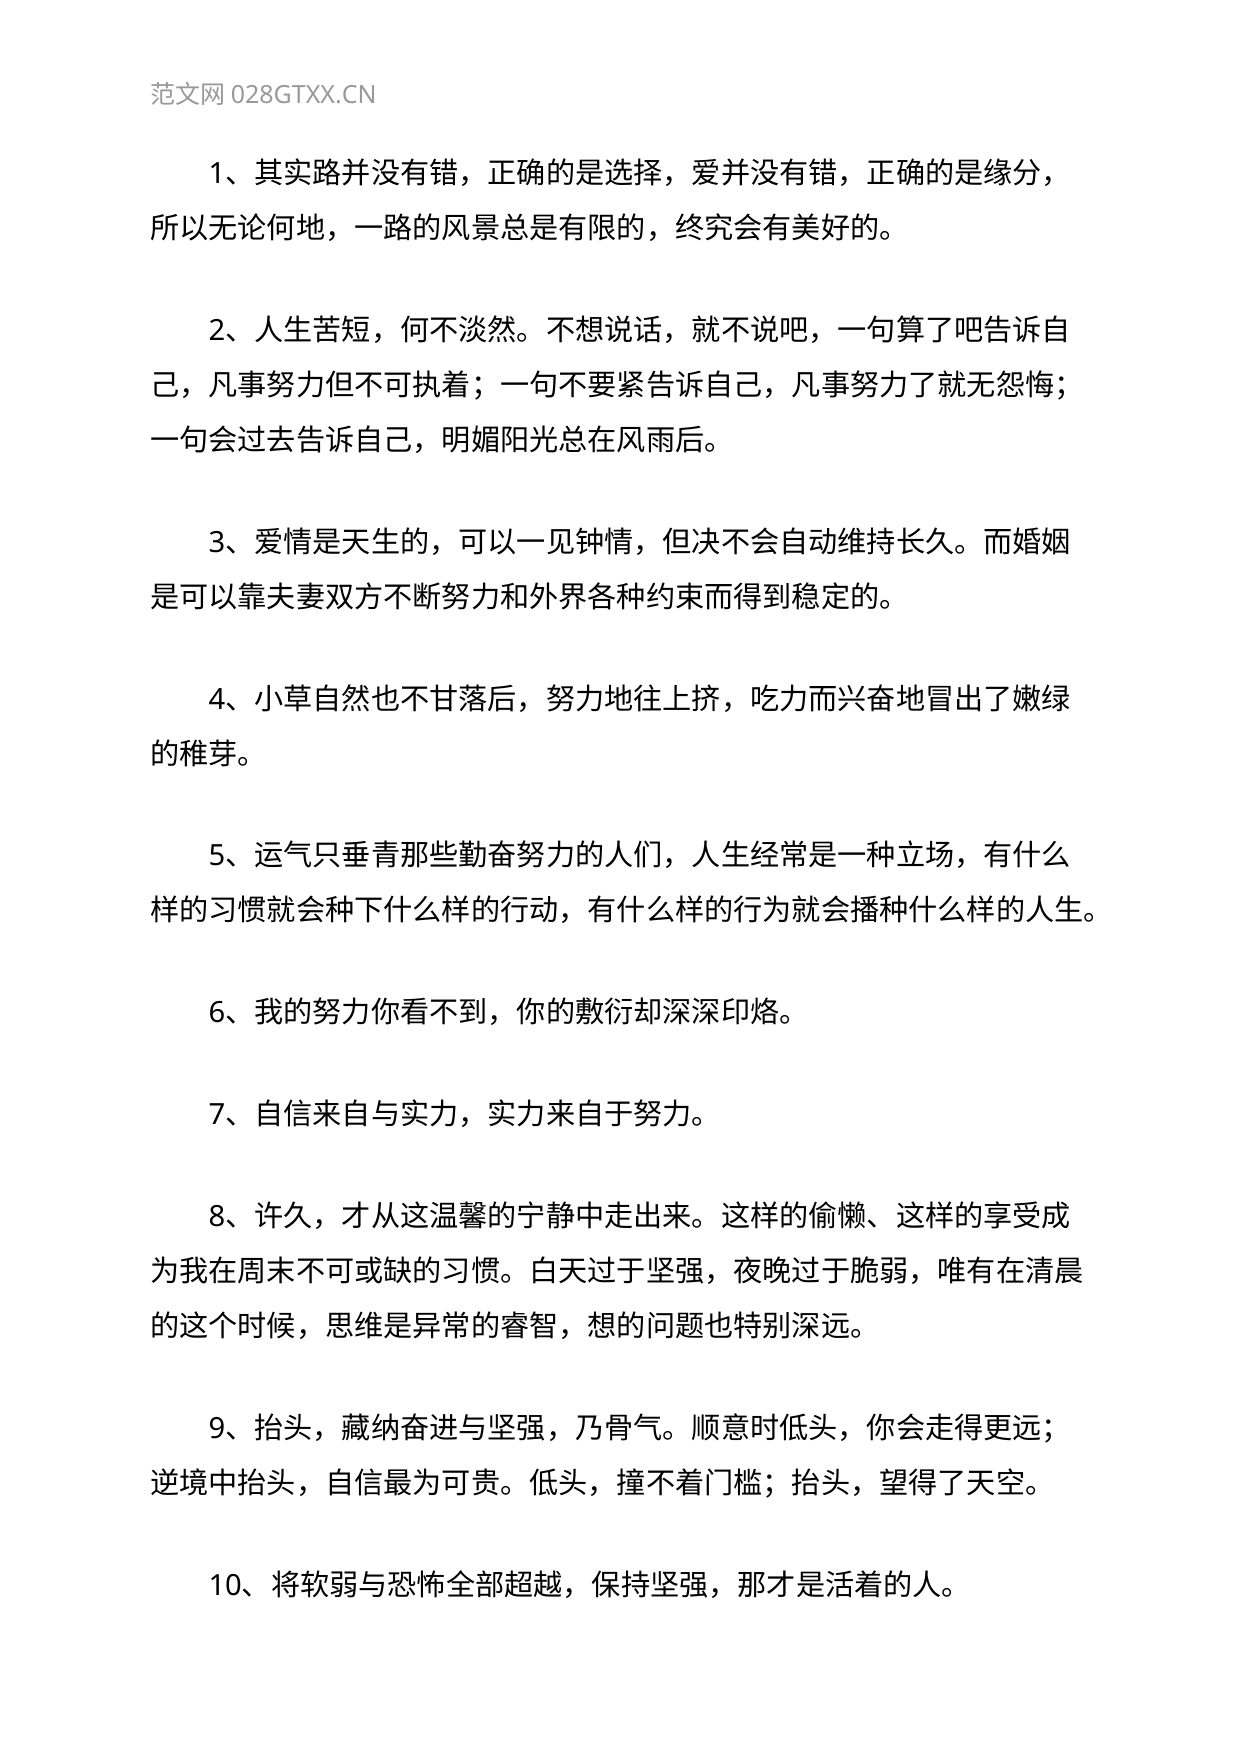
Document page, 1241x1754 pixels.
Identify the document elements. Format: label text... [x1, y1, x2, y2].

text 10、将软弱与恐怖全部超越，保持坚强，那才是活着的人。 [150, 1561, 1090, 1603]
text 3、爱情是天生的，可以一见钟情，但决不会自动维持长久。而婚姻是可以靠夫妻双方不断努力和外界各种约束而得到稳定的。 [150, 518, 1090, 616]
text 4、小草自然也不甘落后，努力地往上挤，吃力而兴奋地冒出了嫩绿的稚芽。 [150, 675, 1090, 772]
text 9、抬头，藏纳奋进与坚强，乃骨气。顺意时低头，你会走得更远；逆境中抬头，自信最为可贵。低头，撞不着门槛；抬头，望得了天空。 [150, 1404, 1090, 1502]
text 8、许久，才从这温馨的宁静中走出来。这样的偷懒、这样的享受成为我在周末不可或缺的习惯。白天过于坚强，夜晚过于脆弱，唯有在清晨的这个时候，思维是异常的睿智，想的问题也特别深远。 [150, 1193, 1090, 1345]
text 2、人生苦短，何不淡然。不想说话，就不说吧，一句算了吧告诉自己，凡事努力但不可执着；一句不要紧告诉自己，凡事努力了就无怨悔；一句会过去告诉自己，明媚阳光总在风雨后。 [150, 307, 1090, 459]
text 6、我的努力你看不到，你的敷衍却深深印烙。 [150, 989, 1090, 1031]
text 7、自信来自与实力，实力来自于努力。 [150, 1091, 1090, 1133]
text 1、其实路并没有错，正确的是选择，爱并没有错，正确的是缘分，所以无论何地，一路的风景总是有限的，终究会有美好的。 [150, 150, 1090, 247]
text 5、运气只垂青那些勤奋努力的人们，人生经常是一种立场，有什么样的习惯就会种下什么样的行动，有什么样的行为就会播种什么样的人生。 [150, 832, 1090, 929]
